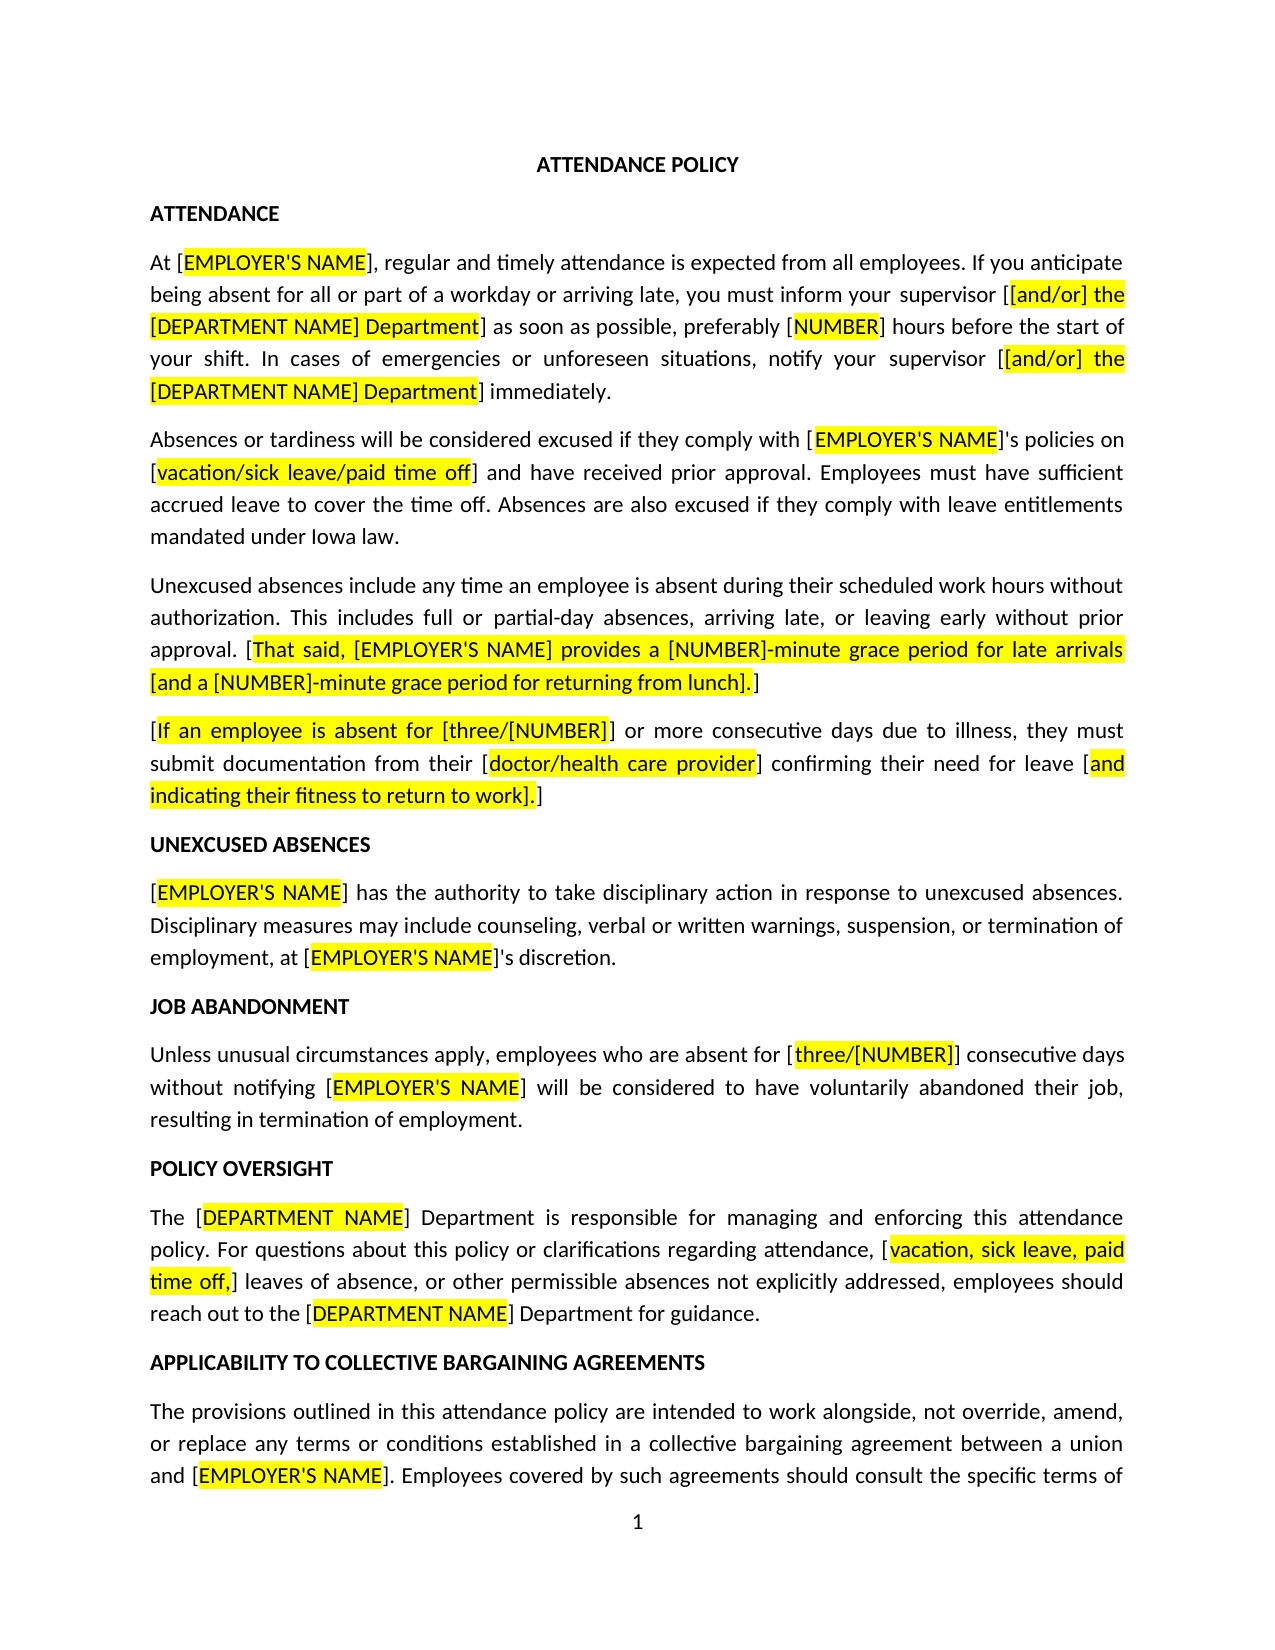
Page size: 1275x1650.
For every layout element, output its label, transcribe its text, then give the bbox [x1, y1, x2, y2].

text POLICY OVERSIGHT [150, 1154, 1125, 1182]
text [150, 1397, 1125, 1489]
text At [EMPLOYER'S NAME], regular and timely attendance is expected from all employees. If you anticipate being absent for all or part of a workday or arriving late, you must inform your supervisor [[and/or] the [DEPARTMENT NAME] Department] as soon as possible, preferably [NUMBER] hours before the start of your shift. In cases of emergencies or unforeseen situations, notify your supervisor [[and/or] the [DEPARTMENT NAME] Department] immediately. [150, 248, 1125, 405]
text APPLICABILITY TO COLLECTIVE BARGAINING AGREEMENTS [150, 1348, 1125, 1376]
text The [DEPARTMENT NAME] Department is responsible for managing and enforcing this attendance policy. For questions about this policy or clarifications regarding attendance, [vacation, sick leave, paid time off,] leaves of absence, or other permissible absences not explicitly addressed, employees should reach out to the [DEPARTMENT NAME] Department for guidance. [150, 1203, 1125, 1327]
text Unless unusual circumstances apply, employees who are absent for [three/[NUMBER]] consecutive days without notifying [EMPLOYER'S NAME] will be considered to have voluntarily abandoned their job, resulting in termination of employment. [150, 1041, 1125, 1133]
text UNEXCUSED ABSENCES [150, 830, 1125, 858]
text ATTENDANCE [150, 199, 1125, 227]
text [If an employee is absent for [three/[NUMBER]] or more consecutive days due to illness, they must submit documentation from their [doctor/health care provider] confirming their need for leave [and indicating their fitness to return to work].] [150, 716, 1125, 809]
text [EMPLOYER'S NAME] has the authority to take disciplinary action in response to unexcused absences. Disciplinary measures may include counseling, verbal or written warnings, suspension, or termination of employment, at [EMPLOYER'S NAME]'s discretion. [150, 878, 1125, 971]
text Absences or tardiness will be considered excused if they comply with [EMPLOYER'S NAME]'s policies on [vacation/sick leave/paid time off] and have received prior approval. Employees must have sufficient accrued leave to cover the time off. Absences are also excused if they comply with leave entitlements mandated under Iowa law. [150, 426, 1125, 550]
text ATTENDANCE POLICY [150, 150, 1125, 178]
text Unexcused absences include any time an employee is absent during their scheduled work hours without authorization. This includes full or partial-day absences, arriving late, or leaving early without prior approval. [That said, [EMPLOYER'S NAME] provides a [NUMBER]-minute grace period for late arrivals [and a [NUMBER]-minute grace period for returning from lunch].] [150, 571, 1125, 696]
text JOB ABANDONMENT [150, 992, 1125, 1020]
